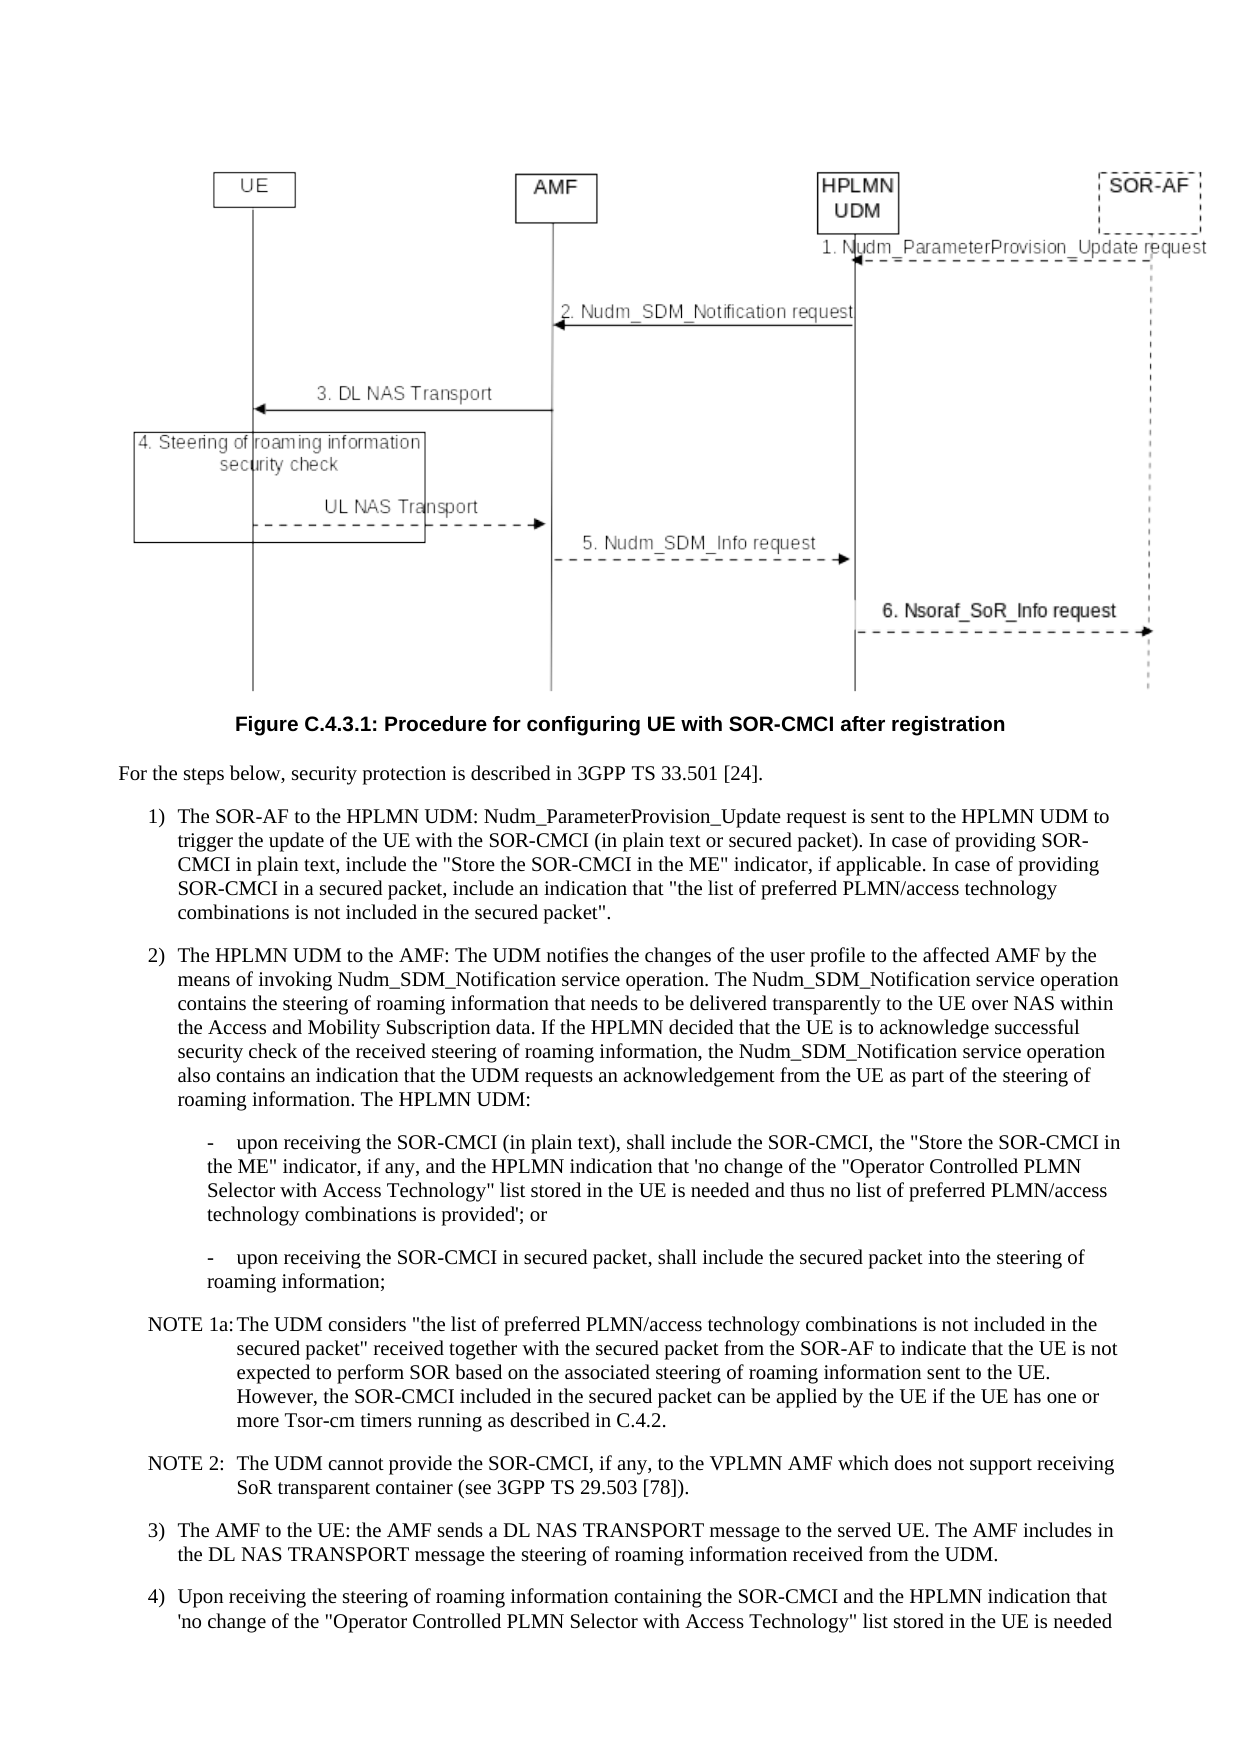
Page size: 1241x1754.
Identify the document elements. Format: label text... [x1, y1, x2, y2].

text For the steps below, security protection is described in 3GPP TS 33.501 [24]. [118, 761, 1122, 785]
text - upon receiving the SOR-CMCI in secured packet, shall include the secured packet into the steering of roaming information; [207, 1245, 1122, 1293]
text 3) The AMF to the UE: the AMF sends a DL NAS TRANSPORT message to the served UE. The AMF includes in the DL NAS TRANSPORT message the steering of roaming information received from the UDM. [148, 1518, 1122, 1566]
text NOTE 1a: The UDM considers "the list of preferred PLMN/access technology combinations is not included in the secured packet" received together with the secured packet from the SOR-AF to indicate that the UE is not expected to perform SOR based on the associated steering of roaming information sent to the UE. However, the SOR-CMCI included in the secured packet can be applied by the UE if the UE has one or more Tsor-cm timers running as described in C.4.2. [148, 1312, 1122, 1432]
text 2) The HPLMN UDM to the AMF: The UDM notifies the changes of the user profile to the affected AMF by the means of invoking Nudm_SDM_Notification service operation. The Nudm_SDM_Notification service operation contains the steering of roaming information that needs to be delivered transparently to the UE over NAS within the Access and Mobility Subscription data. If the HPLMN decided that the UE is to acknowledge successful security check of the received steering of roaming information, the Nudm_SDM_Notification service operation also contains an indication that the UDM requests an acknowledgement from the UE as part of the steering of roaming information. The HPLMN UDM: [148, 943, 1122, 1111]
text - upon receiving the SOR-CMCI (in plain text), shall include the SOR-CMCI, the "Store the SOR-CMCI in the ME" indicator, if any, and the HPLMN indication that 'no change of the "Operator Controlled PLMN Selector with Access Technology" list stored in the UE is needed and thus no list of preferred PLMN/access technology combinations is provided'; or [207, 1130, 1122, 1226]
text Figure C.4.3.1: Procedure for configuring UE with SOR-CMCI after registration [118, 148, 1122, 736]
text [148, 1584, 1122, 1633]
text 1) The SOR-AF to the HPLMN UDM: Nudm_ParameterProvision_Update request is sent to the HPLMN UDM to trigger the update of the UE with the SOR-CMCI (in plain text or secured packet). In case of providing SOR-CMCI in plain text, include the "Store the SOR-CMCI in the ME" indicator, if applicable. In case of providing SOR-CMCI in a secured packet, include an indication that "the list of preferred PLMN/access technology combinations is not included in the secured packet". [148, 803, 1122, 924]
text NOTE 2: The UDM cannot provide the SOR-CMCI, if any, to the VPLMN AMF which does not support receiving SoR transparent container (see 3GPP TS 29.503 [78]). [148, 1451, 1122, 1499]
